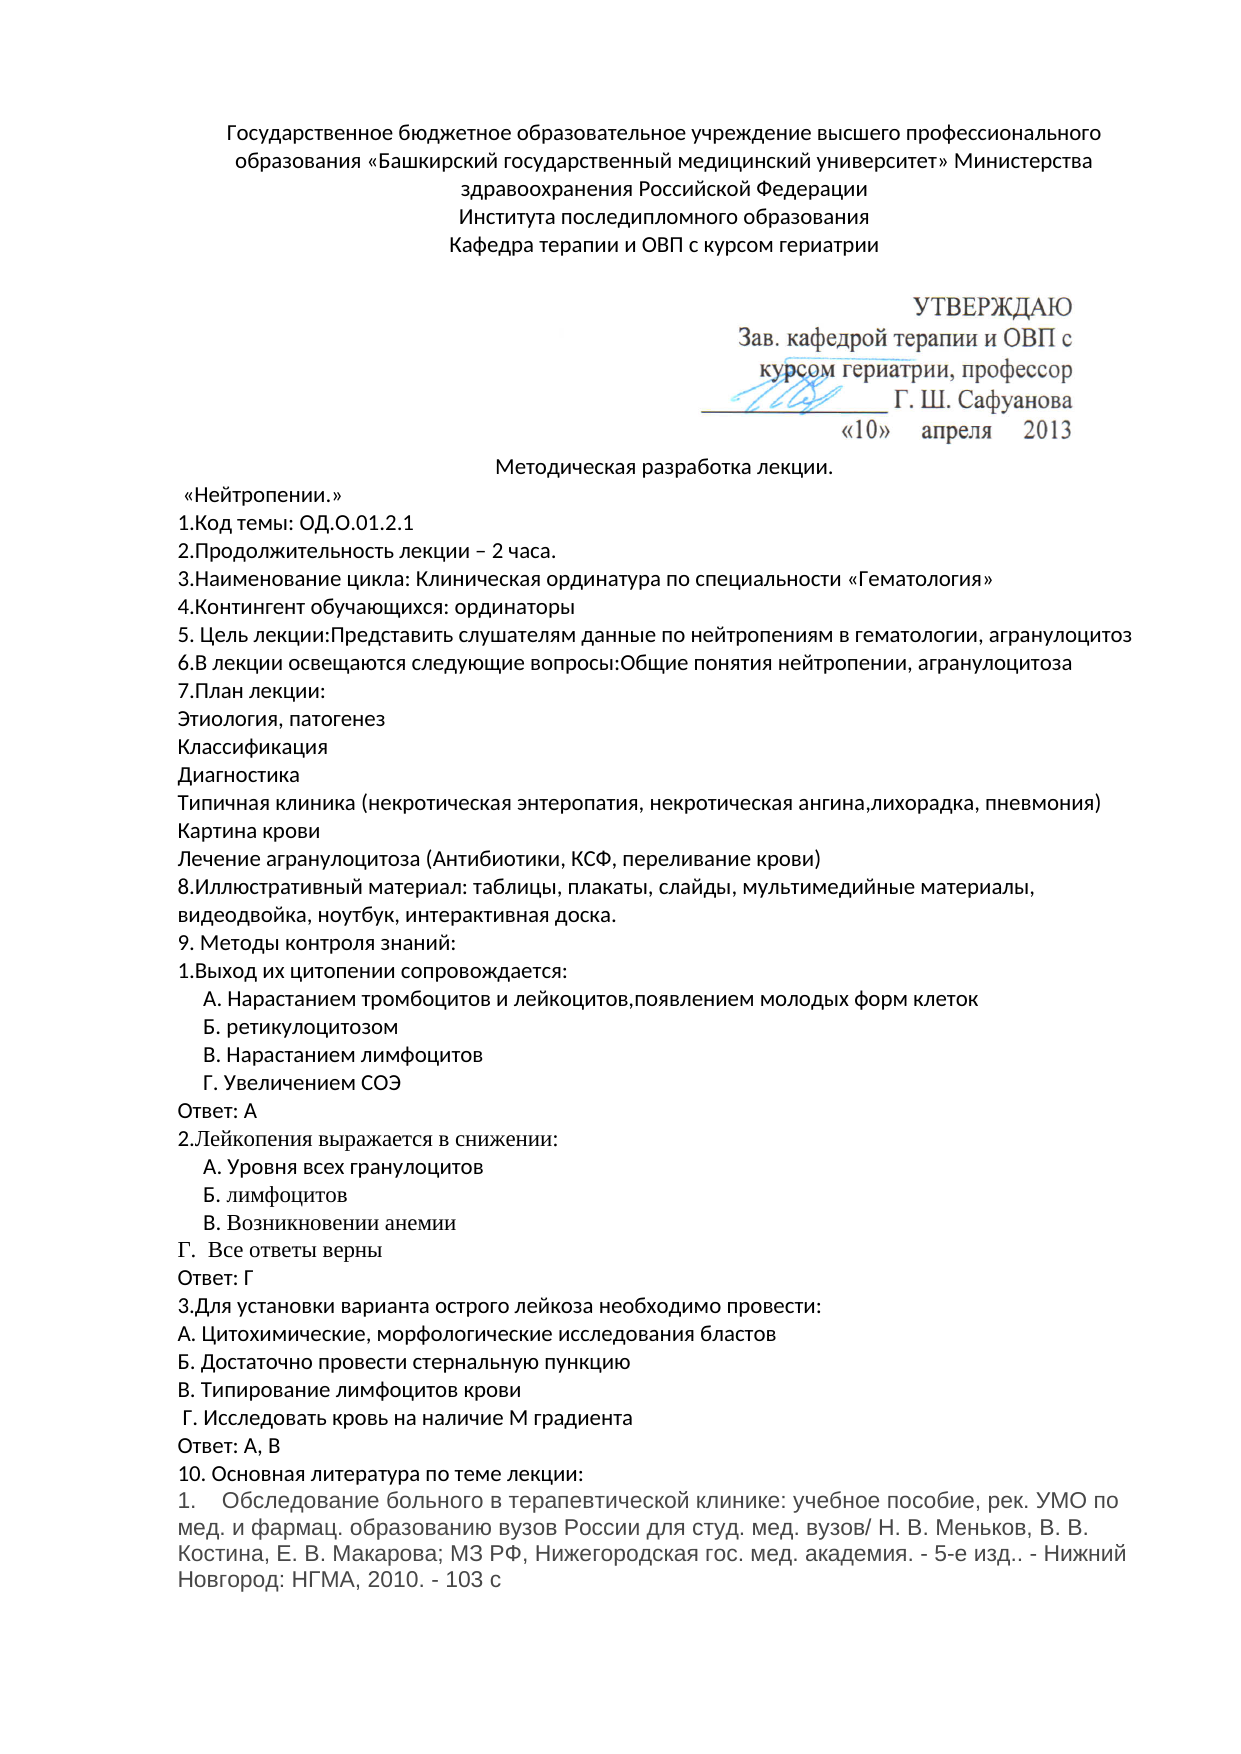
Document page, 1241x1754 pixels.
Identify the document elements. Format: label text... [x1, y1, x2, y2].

text 7.План лекции: [177, 676, 1152, 704]
text 9. Методы контроля знаний: [177, 928, 1152, 956]
text Кафедра терапии и ОВП с курсом гериатрии [177, 230, 1152, 258]
text В. Типирование лимфоцитов крови [177, 1375, 1152, 1403]
text 2.Продолжительность лекции – 2 часа. [177, 536, 1152, 564]
text «Нейтропении.» [177, 480, 1152, 508]
text 8.Иллюстративный материал: таблицы, плакаты, слайды, мультимедийные материалы, видеодвойка, ноутбук, интерактивная доска. [177, 872, 1152, 928]
text Ответ: А [177, 1096, 1152, 1124]
picture [559, 258, 1152, 452]
text Ответ: А, В [177, 1431, 1152, 1459]
text Методическая разработка лекции. [177, 452, 1152, 480]
text Типичная клиника (некротическая энтеропатия, некротическая ангина,лихорадка, пневмония) [177, 788, 1152, 816]
text Института последипломного образования [177, 202, 1152, 230]
text 2.Лейкопения выражается в снижении: [177, 1124, 1152, 1152]
text Этиология, патогенез [177, 704, 1152, 732]
text 3.Наименование цикла: Клиническая ординатура по специальности «Гематология» [177, 564, 1152, 592]
text Г. Все ответы верны [177, 1237, 1152, 1263]
text В. Возникновении анемии [177, 1208, 1152, 1237]
text Классификация [177, 732, 1152, 760]
text Государственное бюджетное образовательное учреждение высшего профессионального образования «Башкирский государственный медицинский университет» Министерства здравоохранения Российской Федерации [177, 118, 1152, 202]
text А. Цитохимические, морфологические исследования бластов [177, 1319, 1152, 1347]
text 1. Обследование больного в терапевтической клинике: учебное пособие, рек. УМО по мед. и фармац. образованию вузов России для студ. мед. вузов/ Н. В. Меньков, В. В. Костина, Е. В. Макарова; МЗ РФ, Нижегородская гос. мед. академия. - 5-е изд.. - Нижний Новгород: НГМА, 2010. - 103 с [177, 1487, 1152, 1592]
text Диагностика [177, 760, 1152, 788]
text Картина крови [177, 816, 1152, 844]
text В. Нарастанием лимфоцитов [177, 1040, 1152, 1068]
text 3.Для установки варианта острого лейкоза необходимо провести: [177, 1291, 1152, 1319]
text Б. лимфоцитов [177, 1181, 1152, 1208]
text 6.В лекции освещаются следующие вопросы:Общие понятия нейтропении, агранулоцитоза [177, 648, 1152, 676]
text Ответ: Г [177, 1263, 1152, 1291]
text 1.Выход их цитопении сопровождается: [177, 956, 1152, 984]
text Б. Достаточно провести стернальную пункцию [177, 1347, 1152, 1375]
text 5. Цель лекции:Представить слушателям данные по нейтропениям в гематологии, агранулоцитоз [177, 620, 1152, 648]
text А. Нарастанием тромбоцитов и лейкоцитов,появлением молодых форм клеток [177, 984, 1152, 1012]
text 1.Код темы: ОД.О.01.2.1 [177, 508, 1152, 536]
text Г. Увеличением СОЭ [177, 1068, 1152, 1096]
text 10. Основная литература по теме лекции: [177, 1459, 1152, 1487]
text Б. ретикулоцитозом [177, 1012, 1152, 1040]
text А. Уровня всех гранулоцитов [177, 1152, 1152, 1181]
text Лечение агранулоцитоза (Антибиотики, КСФ, переливание крови) [177, 844, 1152, 872]
text 4.Контингент обучающихся: ординаторы [177, 592, 1152, 620]
text Г. Исследовать кровь на наличие М градиента [177, 1403, 1152, 1431]
